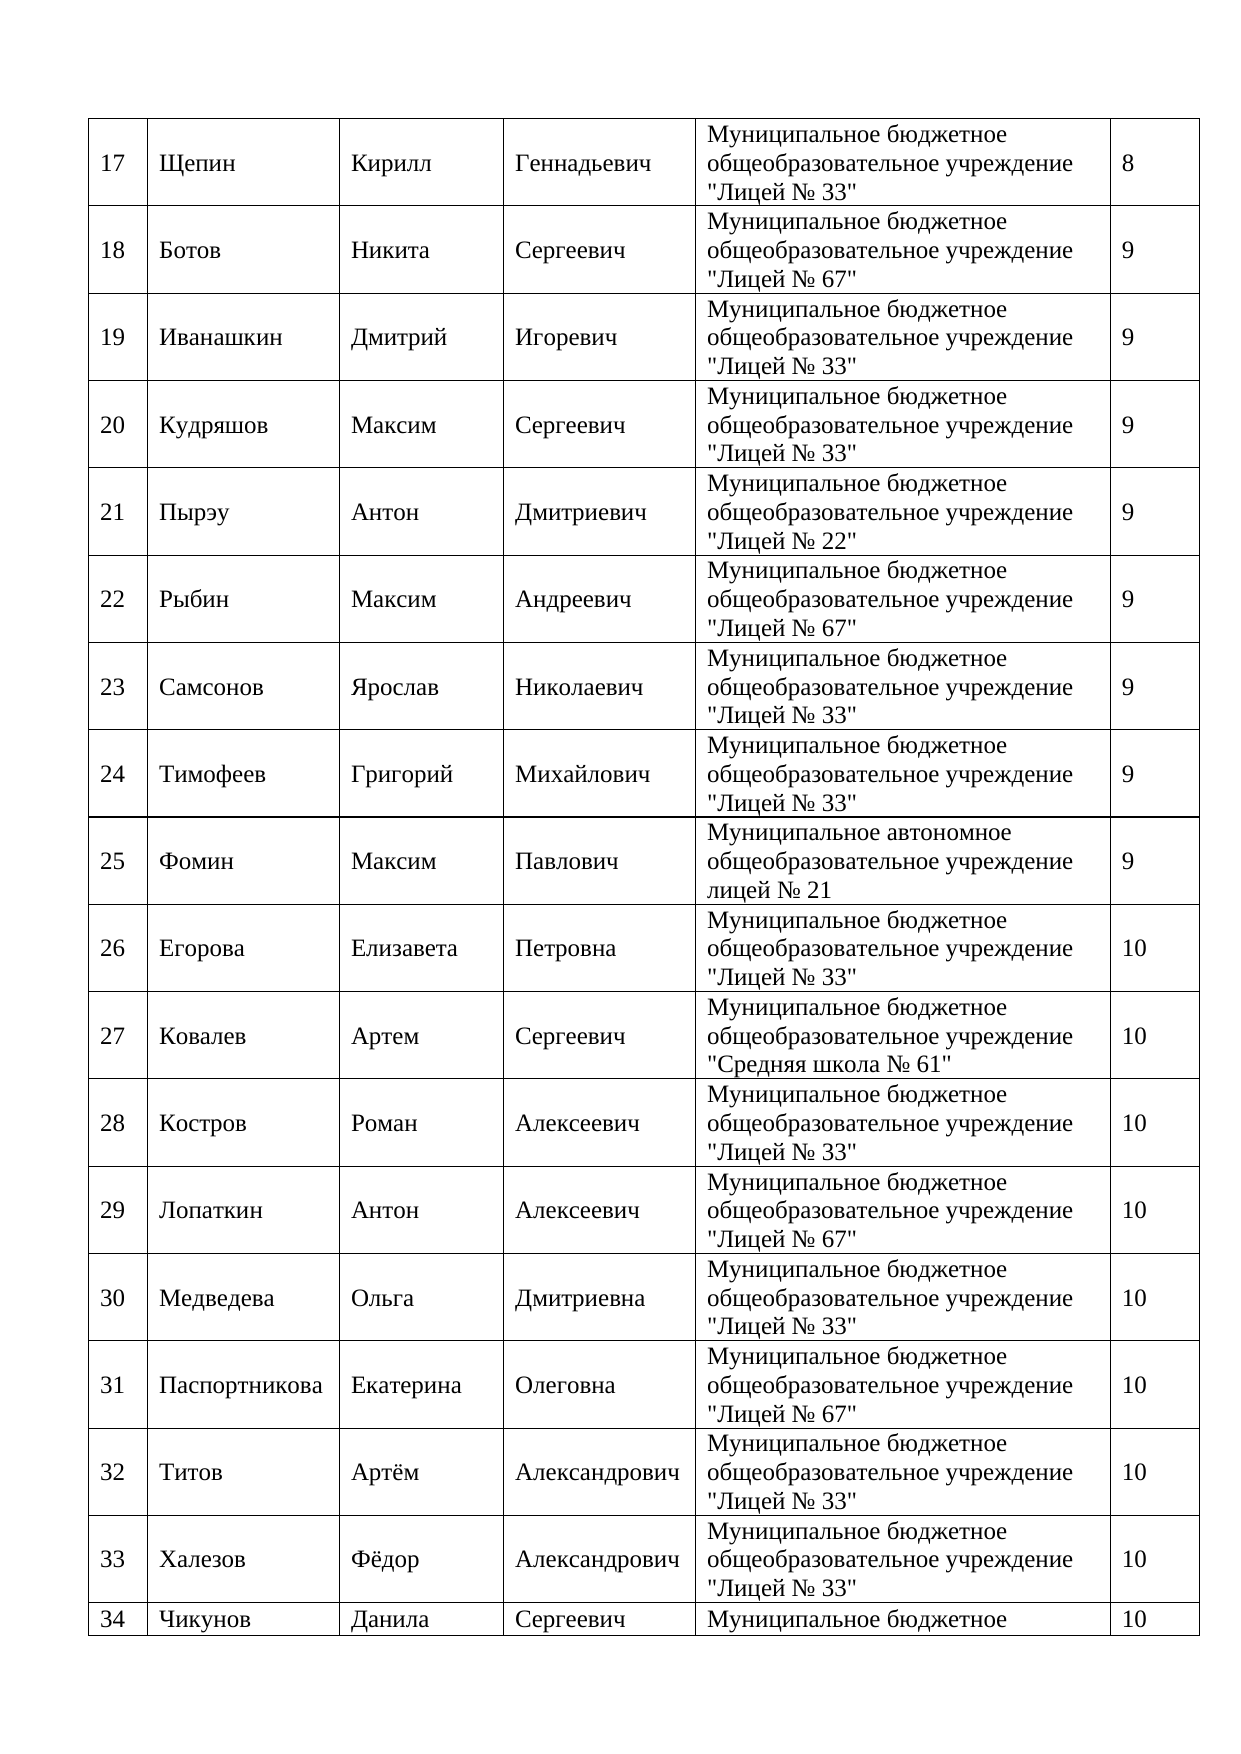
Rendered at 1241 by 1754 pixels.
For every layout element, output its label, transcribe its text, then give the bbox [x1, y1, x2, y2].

table_cell Пырэу [148, 468, 339, 554]
table_cell Муниципальное автономное общеобразовательное учреждение лицей № 21 [696, 818, 1110, 904]
table_cell Максим [340, 818, 503, 904]
table_cell 24 [89, 730, 147, 816]
table_cell Дмитриевич [504, 468, 695, 554]
table_cell Егорова [148, 905, 339, 991]
table_cell 10 [1111, 1429, 1199, 1515]
table_cell Муниципальное бюджетное общеобразовательное учреждение "Лицей № 67" [696, 1341, 1110, 1427]
table_cell 9 [1111, 468, 1199, 554]
table_cell Сергеевич [504, 206, 695, 293]
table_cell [696, 119, 1110, 205]
table_cell Сергеевич [504, 992, 695, 1078]
table_cell Никита [340, 206, 503, 293]
table_cell Антон [340, 1167, 503, 1253]
table_cell Павлович [504, 818, 695, 904]
table_cell 21 [89, 468, 147, 554]
table_cell Муниципальное бюджетное общеобразовательное учреждение "Лицей № 33" [696, 1254, 1110, 1340]
table_cell 27 [89, 992, 147, 1078]
table_cell Александрович [504, 1429, 695, 1515]
table_cell Халезов [148, 1516, 339, 1602]
table_cell 10 [1111, 992, 1199, 1078]
table_cell 26 [89, 905, 147, 991]
table_cell 10 [1111, 1516, 1199, 1602]
table_cell 9 [1111, 206, 1199, 293]
table_cell Максим [340, 556, 503, 642]
table_cell 9 [1111, 730, 1199, 816]
table_cell Алексеевич [504, 1079, 695, 1166]
table_cell Муниципальное бюджетное общеобразовательное учреждение "Лицей № 67" [696, 556, 1110, 642]
table_cell Игоревич [504, 294, 695, 380]
table_cell 9 [1111, 643, 1199, 729]
table_cell 10 [1111, 1167, 1199, 1253]
table_cell Тимофеев [148, 730, 339, 816]
table_cell 28 [89, 1079, 147, 1166]
table_cell Артем [340, 992, 503, 1078]
table_cell Паспортникова [148, 1341, 339, 1427]
table_cell Муниципальное бюджетное общеобразовательное учреждение "Лицей № 33" [696, 1516, 1110, 1602]
table_cell 10 [1111, 1341, 1199, 1427]
table_cell Данила [340, 1603, 503, 1635]
table_cell Андреевич [504, 556, 695, 642]
table_cell 33 [89, 1516, 147, 1602]
table_cell Антон [340, 468, 503, 554]
table_cell Муниципальное бюджетное общеобразовательное учреждение "Лицей № 33" [696, 294, 1110, 380]
table_cell 29 [89, 1167, 147, 1253]
table_cell 9 [1111, 294, 1199, 380]
table_cell 19 [89, 294, 147, 380]
table_cell 9 [1111, 381, 1199, 467]
table_cell Лопаткин [148, 1167, 339, 1253]
table_cell Муниципальное бюджетное общеобразовательное учреждение "Средняя школа № 61" [696, 992, 1110, 1078]
table_cell Ботов [148, 206, 339, 293]
table_cell Григорий [340, 730, 503, 816]
table_cell 20 [89, 381, 147, 467]
table_cell Михайлович [504, 730, 695, 816]
table_cell Геннадьевич [504, 119, 695, 205]
table_cell 30 [89, 1254, 147, 1340]
table_cell Чикунов [148, 1603, 339, 1635]
table_cell Самсонов [148, 643, 339, 729]
table_cell Сергеевич [504, 381, 695, 467]
table_cell Елизавета [340, 905, 503, 991]
table_cell 17 [89, 119, 147, 205]
table_cell Муниципальное бюджетное общеобразовательное учреждение "Лицей № 33" [696, 1079, 1110, 1166]
table_cell Титов [148, 1429, 339, 1515]
table_cell Александрович [504, 1516, 695, 1602]
table_cell Иванашкин [148, 294, 339, 380]
table_cell Медведева [148, 1254, 339, 1340]
table_cell Кирилл [340, 119, 503, 205]
table_cell Муниципальное бюджетное общеобразовательное учреждение "Лицей № 67" [696, 206, 1110, 293]
table_cell Муниципальное бюджетное общеобразовательное учреждение "Лицей № 67" [696, 1167, 1110, 1253]
table_cell 10 [1111, 1254, 1199, 1340]
table_cell 9 [1111, 818, 1199, 904]
table_cell Костров [148, 1079, 339, 1166]
table_cell Ольга [340, 1254, 503, 1340]
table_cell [696, 1603, 1110, 1635]
table_cell 23 [89, 643, 147, 729]
table_cell Олеговна [504, 1341, 695, 1427]
table_cell 10 [1111, 1603, 1199, 1635]
table_cell Муниципальное бюджетное общеобразовательное учреждение "Лицей № 33" [696, 905, 1110, 991]
table_cell 34 [89, 1603, 147, 1635]
table_cell Муниципальное бюджетное общеобразовательное учреждение "Лицей № 33" [696, 1429, 1110, 1515]
table_cell 9 [1111, 556, 1199, 642]
table_cell 32 [89, 1429, 147, 1515]
table_cell Екатерина [340, 1341, 503, 1427]
table_cell Дмитрий [340, 294, 503, 380]
table_cell Фомин [148, 818, 339, 904]
table_cell Дмитриевна [504, 1254, 695, 1340]
table_cell Петровна [504, 905, 695, 991]
table_cell Муниципальное бюджетное общеобразовательное учреждение "Лицей № 22" [696, 468, 1110, 554]
table_cell 22 [89, 556, 147, 642]
table_cell Щепин [148, 119, 339, 205]
table_cell Ковалев [148, 992, 339, 1078]
table_cell 8 [1111, 119, 1199, 205]
table_cell Роман [340, 1079, 503, 1166]
table_cell Муниципальное бюджетное общеобразовательное учреждение "Лицей № 33" [696, 381, 1110, 467]
table_cell Ярослав [340, 643, 503, 729]
table_cell Сергеевич [504, 1603, 695, 1635]
table_cell Кудряшов [148, 381, 339, 467]
table_cell Артём [340, 1429, 503, 1515]
table_cell Николаевич [504, 643, 695, 729]
table_cell 25 [89, 818, 147, 904]
table_cell 10 [1111, 905, 1199, 991]
table_cell 18 [89, 206, 147, 293]
table_cell 10 [1111, 1079, 1199, 1166]
table_cell Рыбин [148, 556, 339, 642]
table_cell Алексеевич [504, 1167, 695, 1253]
table_cell Фёдор [340, 1516, 503, 1602]
table_cell Муниципальное бюджетное общеобразовательное учреждение "Лицей № 33" [696, 643, 1110, 729]
table_cell Муниципальное бюджетное общеобразовательное учреждение "Лицей № 33" [696, 730, 1110, 816]
table_cell Максим [340, 381, 503, 467]
table_cell 31 [89, 1341, 147, 1427]
